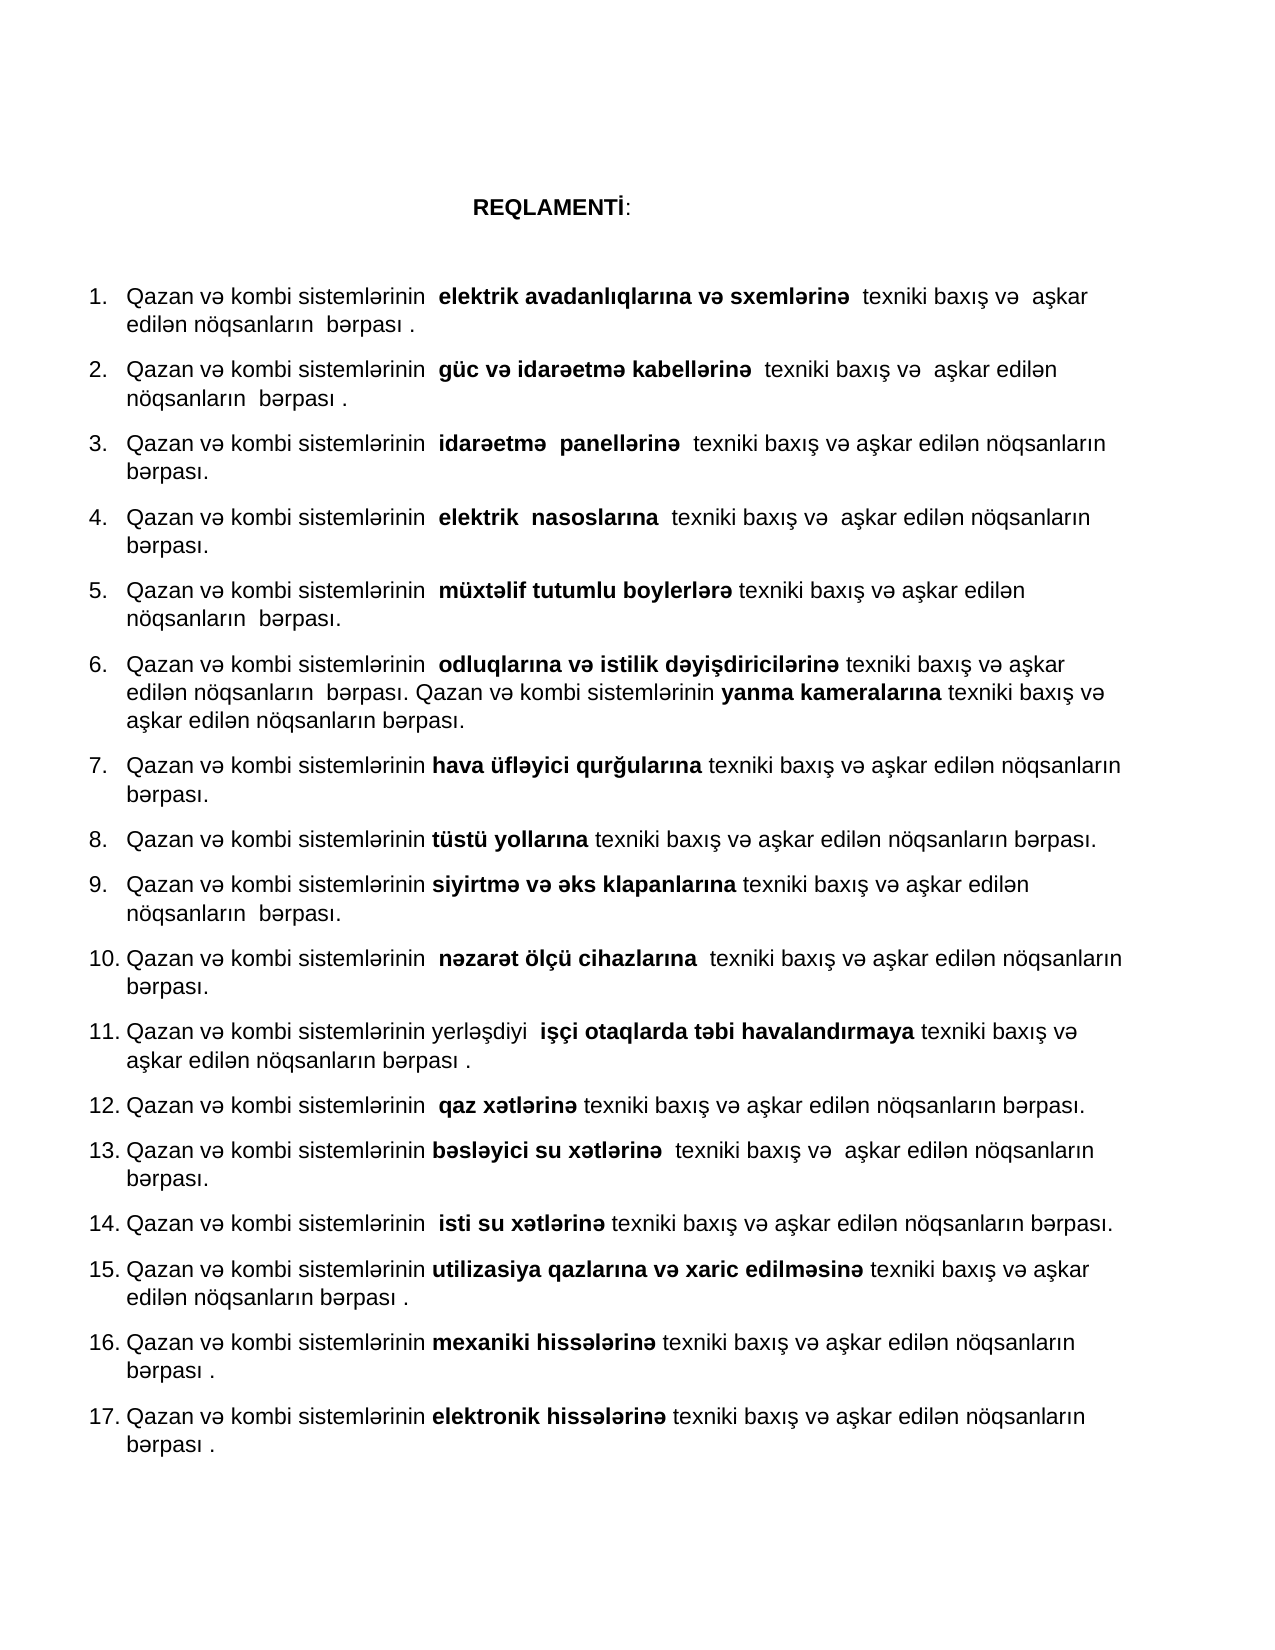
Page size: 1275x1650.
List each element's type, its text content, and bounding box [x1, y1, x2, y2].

list Qazan və kombi sistemlərinin yerləşdiyi işçi otaqlarda təbi havalandırmaya texniki baxış və aşkar edilən nöqsanların bərpası . [89, 1018, 1125, 1073]
list Qazan və kombi sistemlərinin utilizasiya qazlarına və xaric edilməsinə texniki baxış və aşkar edilən nöqsanların bərpası . [89, 1256, 1125, 1310]
list Qazan və kombi sistemlərinin idarəetmə panellərinə texniki baxış və aşkar edilən nöqsanların bərpası. [89, 430, 1125, 485]
list Qazan və kombi sistemlərinin elektrik nasoslarına texniki baxış və aşkar edilən nöqsanların bərpası. [89, 503, 1125, 558]
text REQLAMENTİ: [59, 194, 1125, 221]
list Qazan və kombi sistemlərinin isti su xətlərinə texniki baxış və aşkar edilən nöqsanların bərpası. [89, 1210, 1125, 1237]
list Qazan və kombi sistemlərinin mexaniki hissələrinə texniki baxış və aşkar edilən nöqsanların bərpası . [89, 1329, 1125, 1384]
list Qazan və kombi sistemlərinin güc və idarəetmə kabellərinə texniki baxış və aşkar edilən nöqsanların bərpası . [89, 356, 1125, 411]
list Qazan və kombi sistemlərinin tüstü yollarına texniki baxış və aşkar edilən nöqsanların bərpası. [89, 826, 1125, 852]
list Qazan və kombi sistemlərinin qaz xətlərinə texniki baxış və aşkar edilən nöqsanların bərpası. [89, 1092, 1125, 1118]
list Qazan və kombi sistemlərinin siyirtmə və əks klapanlarına texniki baxış və aşkar edilən nöqsanların bərpası. [89, 871, 1125, 926]
list Qazan və kombi sistemlərinin elektronik hissələrinə texniki baxış və aşkar edilən nöqsanların bərpası . [89, 1403, 1125, 1457]
list Qazan və kombi sistemlərinin hava üfləyici qurğularına texniki baxış və aşkar edilən nöqsanların bərpası. [89, 752, 1125, 807]
list Qazan və kombi sistemlərinin bəsləyici su xətlərinə texniki baxış və aşkar edilən nöqsanların bərpası. [89, 1137, 1125, 1192]
list Qazan və kombi sistemlərinin müxtəlif tutumlu boylerlərə texniki baxış və aşkar edilən nöqsanların bərpası. [89, 577, 1125, 632]
list Qazan və kombi sistemlərinin elektrik avadanlıqlarına və sxemlərinə texniki baxış və aşkar edilən nöqsanların bərpası . [89, 283, 1125, 338]
list Qazan və kombi sistemlərinin odluqlarına və istilik dəyişdiricilərinə texniki baxış və aşkar edilən nöqsanların bərpası. Qazan və kombi sistemlərinin yanma kameralarına texniki baxış və aşkar edilən nöqsanların bərpası. [89, 651, 1125, 734]
list Qazan və kombi sistemlərinin nəzarət ölçü cihazlarına texniki baxış və aşkar edilən nöqsanların bərpası. [89, 945, 1125, 999]
